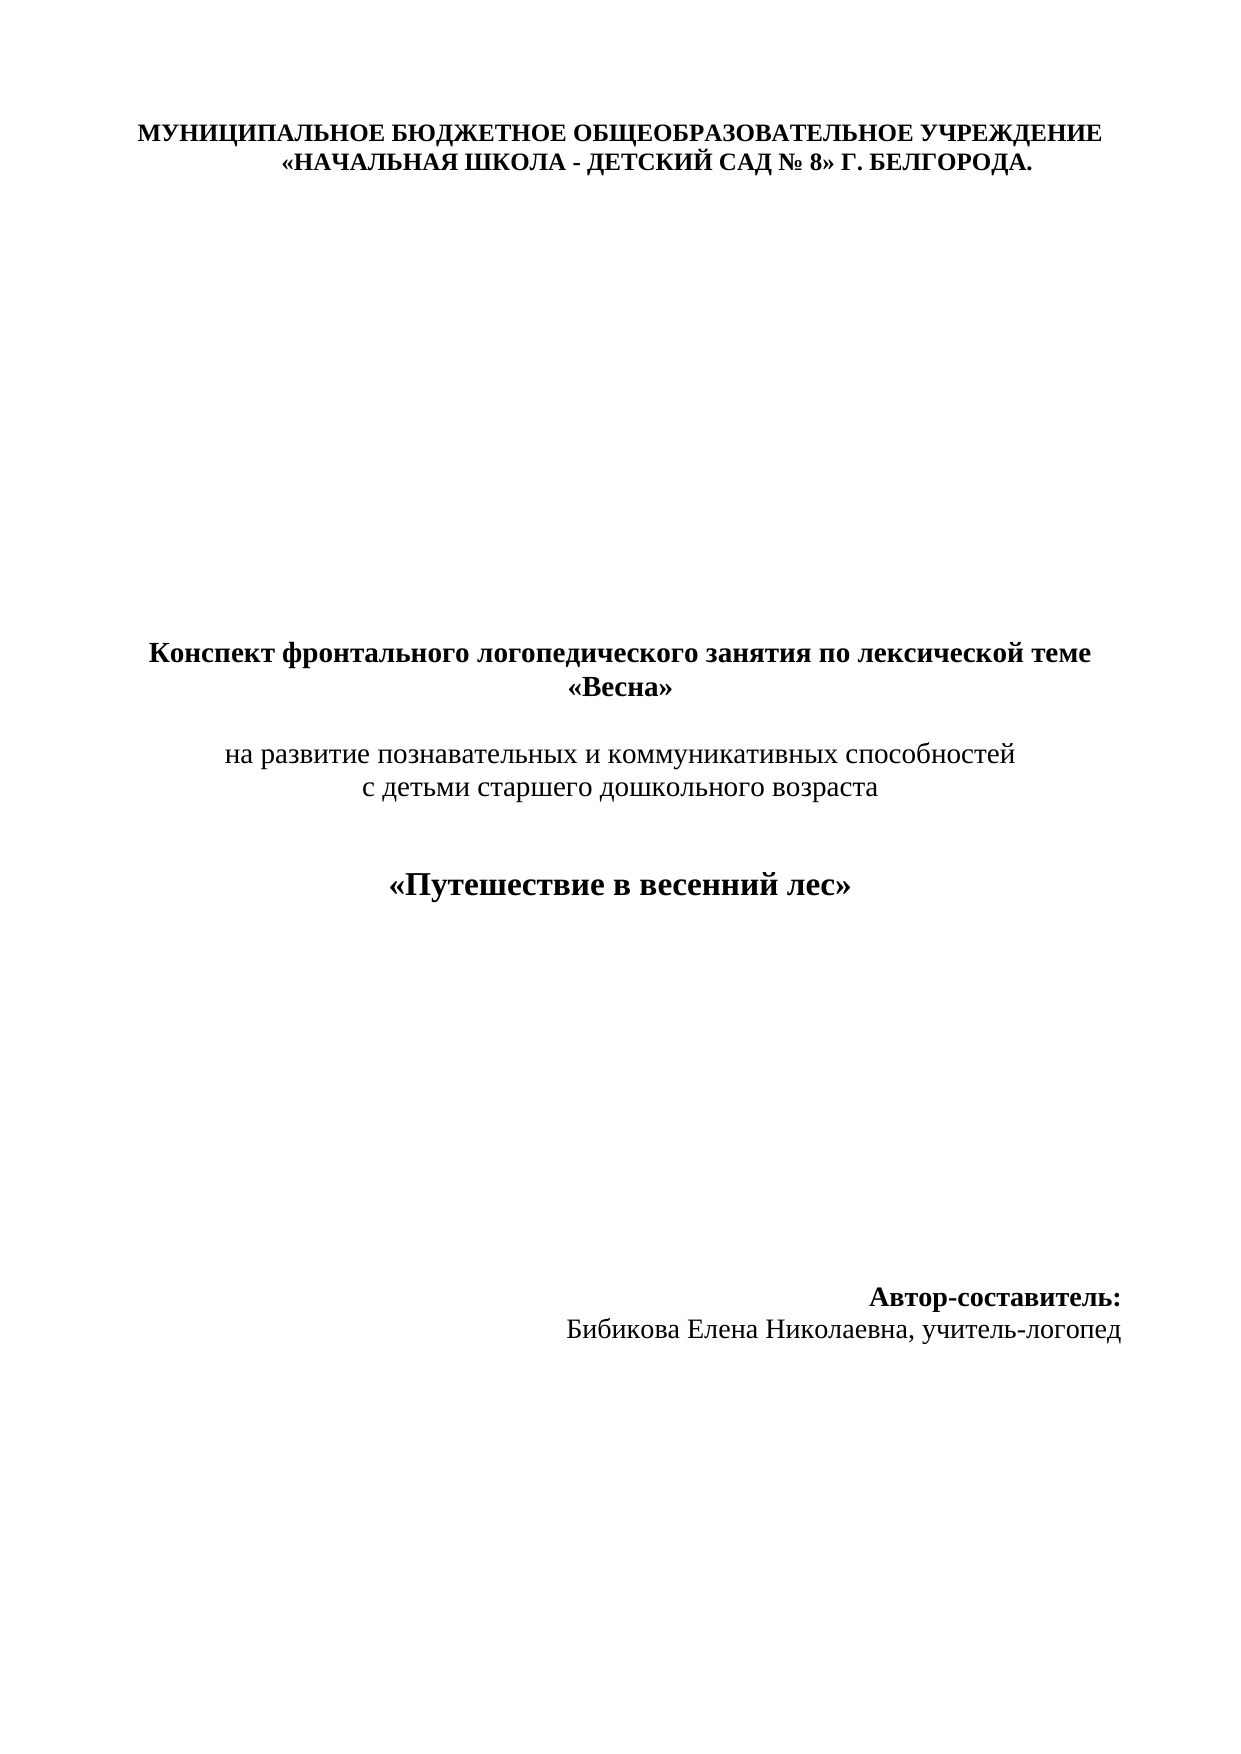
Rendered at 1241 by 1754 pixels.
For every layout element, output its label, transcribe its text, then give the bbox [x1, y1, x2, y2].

text Конспект фронтального логопедического занятия по лексической теме «Весна» [118, 635, 1122, 702]
text с детьми старшего дошкольного возраста [118, 769, 1122, 803]
text «НАЧАЛЬНАЯ ШКОЛА - ДЕТСКИЙ САД № 8» Г. БЕЛГОРОДА. [118, 147, 1122, 176]
text Автор-составитель: [118, 1280, 1122, 1312]
text Бибикова Елена Николаевна, учитель-логопед [118, 1312, 1122, 1345]
text на развитие познавательных и коммуникативных способностей [118, 736, 1122, 769]
text «Путешествие в весенний лес» [118, 864, 1122, 903]
text МУНИЦИПАЛЬНОЕ БЮДЖЕТНОЕ ОБЩЕОБРАЗОВАТЕЛЬНОЕ УЧРЕЖДЕНИЕ [118, 118, 1122, 147]
